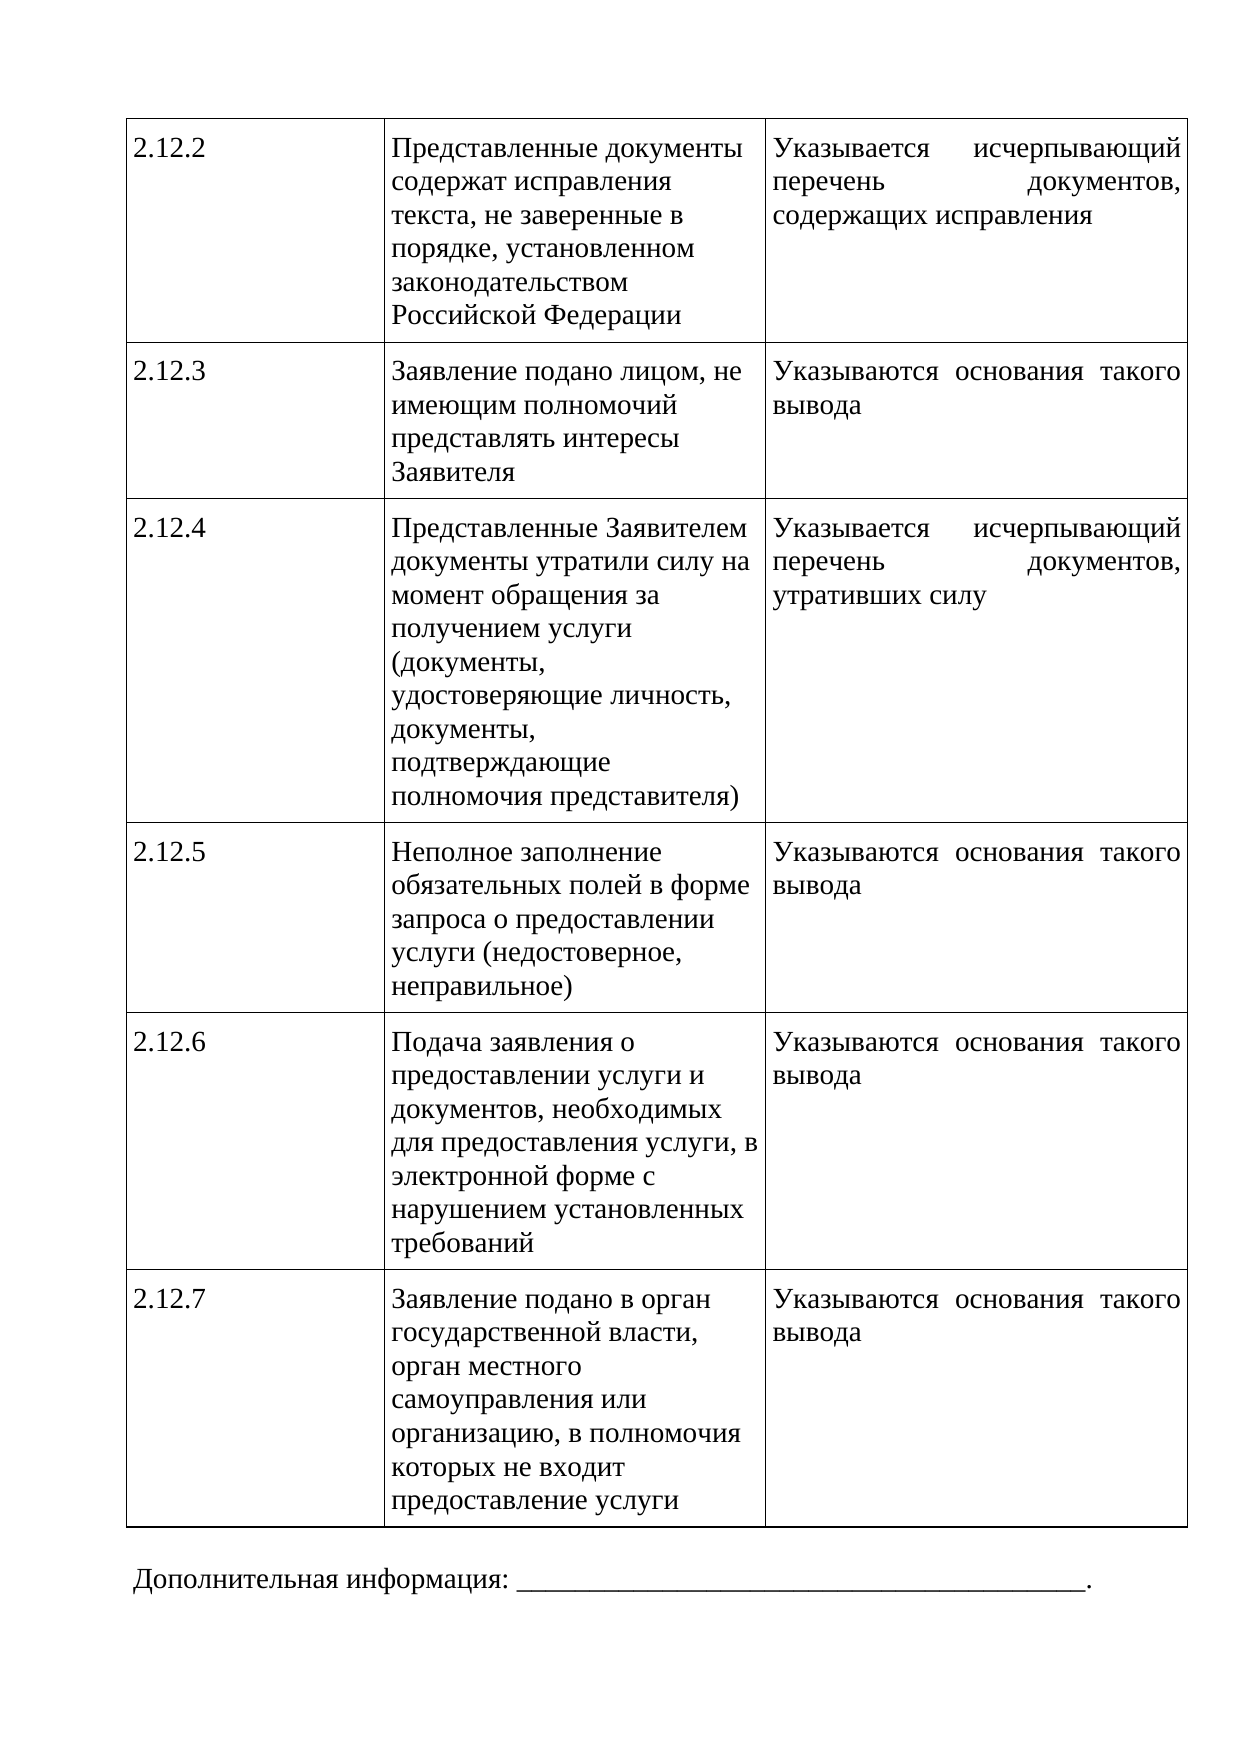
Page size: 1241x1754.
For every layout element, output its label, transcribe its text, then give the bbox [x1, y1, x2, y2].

table_cell Указываются основания такого вывода [766, 823, 1187, 1012]
table_cell 2.12.6 [127, 1013, 384, 1269]
table_cell Представленные Заявителем документы утратили силу на момент обращения за получением услуги (документы, удостоверяющие личность, документы, подтверждающие полномочия представителя) [385, 499, 765, 822]
table_cell Указываются основания такого вывода [766, 1270, 1187, 1526]
table_cell 2.12.4 [127, 499, 384, 822]
table_cell 2.12.2 [127, 119, 384, 342]
table_cell 2.12.5 [127, 823, 384, 1012]
table_cell Заявление подано лицом, не имеющим полномочий представлять интересы Заявителя [385, 343, 765, 498]
table_cell Подача заявления о предоставлении услуги и документов, необходимых для предоставления услуги, в электронной форме с нарушением установленных требований [385, 1013, 765, 1269]
text Дополнительная информация: _______________________________________. [133, 1561, 1181, 1594]
table_cell Указываются основания такого вывода [766, 343, 1187, 498]
table_cell Заявление подано в орган государственной власти, орган местного самоуправления или организацию, в полномочия которых не входит предоставление услуги [385, 1270, 765, 1526]
table_cell Указывается исчерпывающий перечень документов, утративших силу [766, 499, 1187, 822]
table_cell Неполное заполнение обязательных полей в форме запроса о предоставлении услуги (недостоверное, неправильное) [385, 823, 765, 1012]
table_cell 2.12.3 [127, 343, 384, 498]
table_cell Указываются основания такого вывода [766, 1013, 1187, 1269]
table_cell 2.12.7 [127, 1270, 384, 1526]
table_cell Указывается исчерпывающий перечень документов, содержащих исправления [766, 119, 1187, 342]
table_cell Представленные документы содержат исправления текста, не заверенные в порядке, установленном законодательством Российской Федерации [385, 119, 765, 342]
